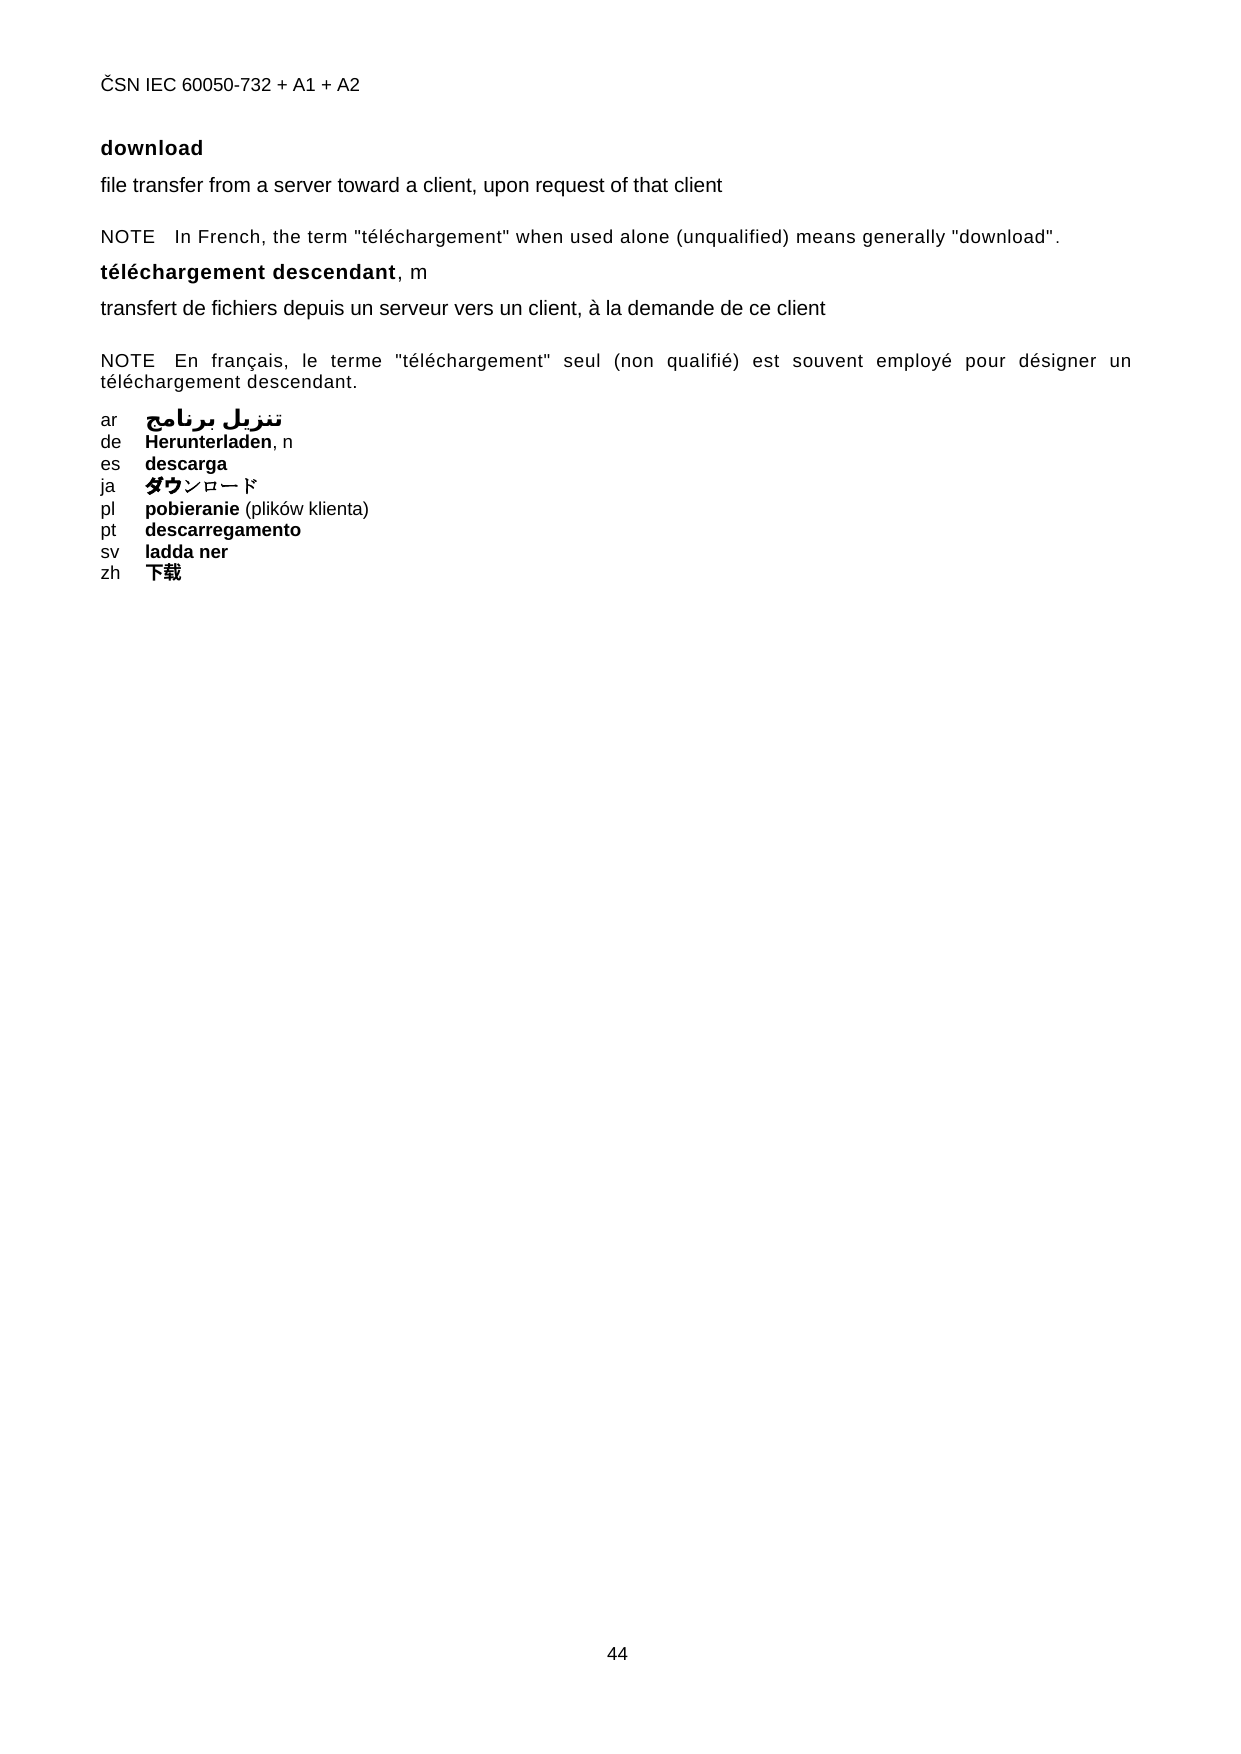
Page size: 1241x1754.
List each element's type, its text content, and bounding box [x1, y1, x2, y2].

text de Herunterladen, n [100, 431, 1134, 453]
text transfert de fichiers depuis un serveur vers un client, à la demande de ce client [100, 296, 1134, 320]
text pl pobieranie (plików klienta) [100, 497, 1134, 519]
text NOTE En français, le terme "téléchargement" seul (non qualifié) est souvent employé pour désigner un téléchargement descendant. [100, 349, 1134, 392]
text es descarga [100, 453, 1134, 474]
text téléchargement descendant, m [100, 260, 1134, 284]
text pt descarregamento [100, 519, 1134, 541]
text NOTE In French, the term "téléchargement" when used alone (unqualified) means generally "download". [100, 226, 1134, 247]
text sv ladda ner [100, 541, 1134, 562]
text download [100, 136, 1134, 160]
text ar تنزيل برنامج [100, 405, 1134, 431]
text ja ダウンロード [100, 474, 1134, 497]
text zh 下载 [100, 562, 1134, 584]
text file transfer from a server toward a client, upon request of that client [100, 173, 1134, 197]
